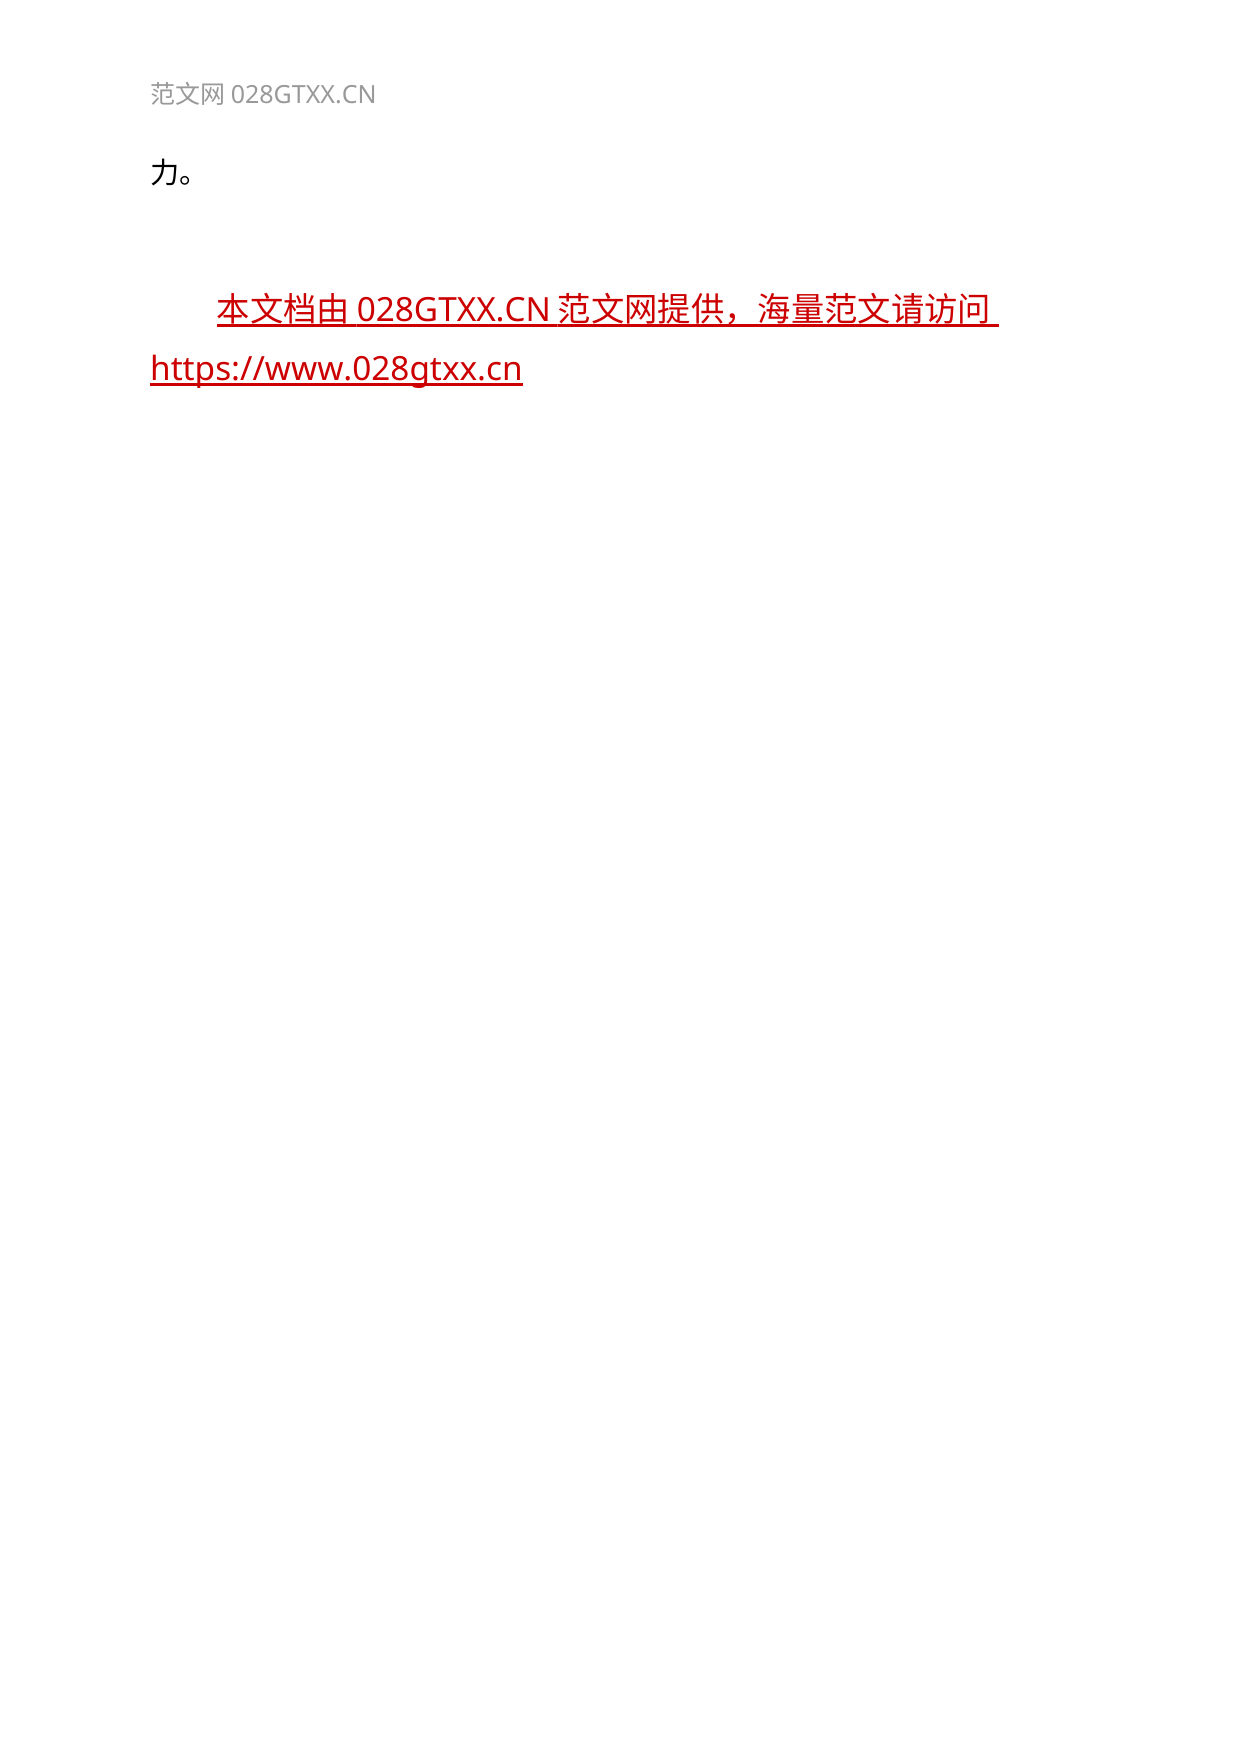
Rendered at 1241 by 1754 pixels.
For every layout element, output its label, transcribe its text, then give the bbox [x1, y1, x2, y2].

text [150, 150, 1090, 192]
text 本文档由028GTXX.CN范文网提供，海量范文请访问 https://www.028gtxx.cn [150, 283, 1090, 390]
